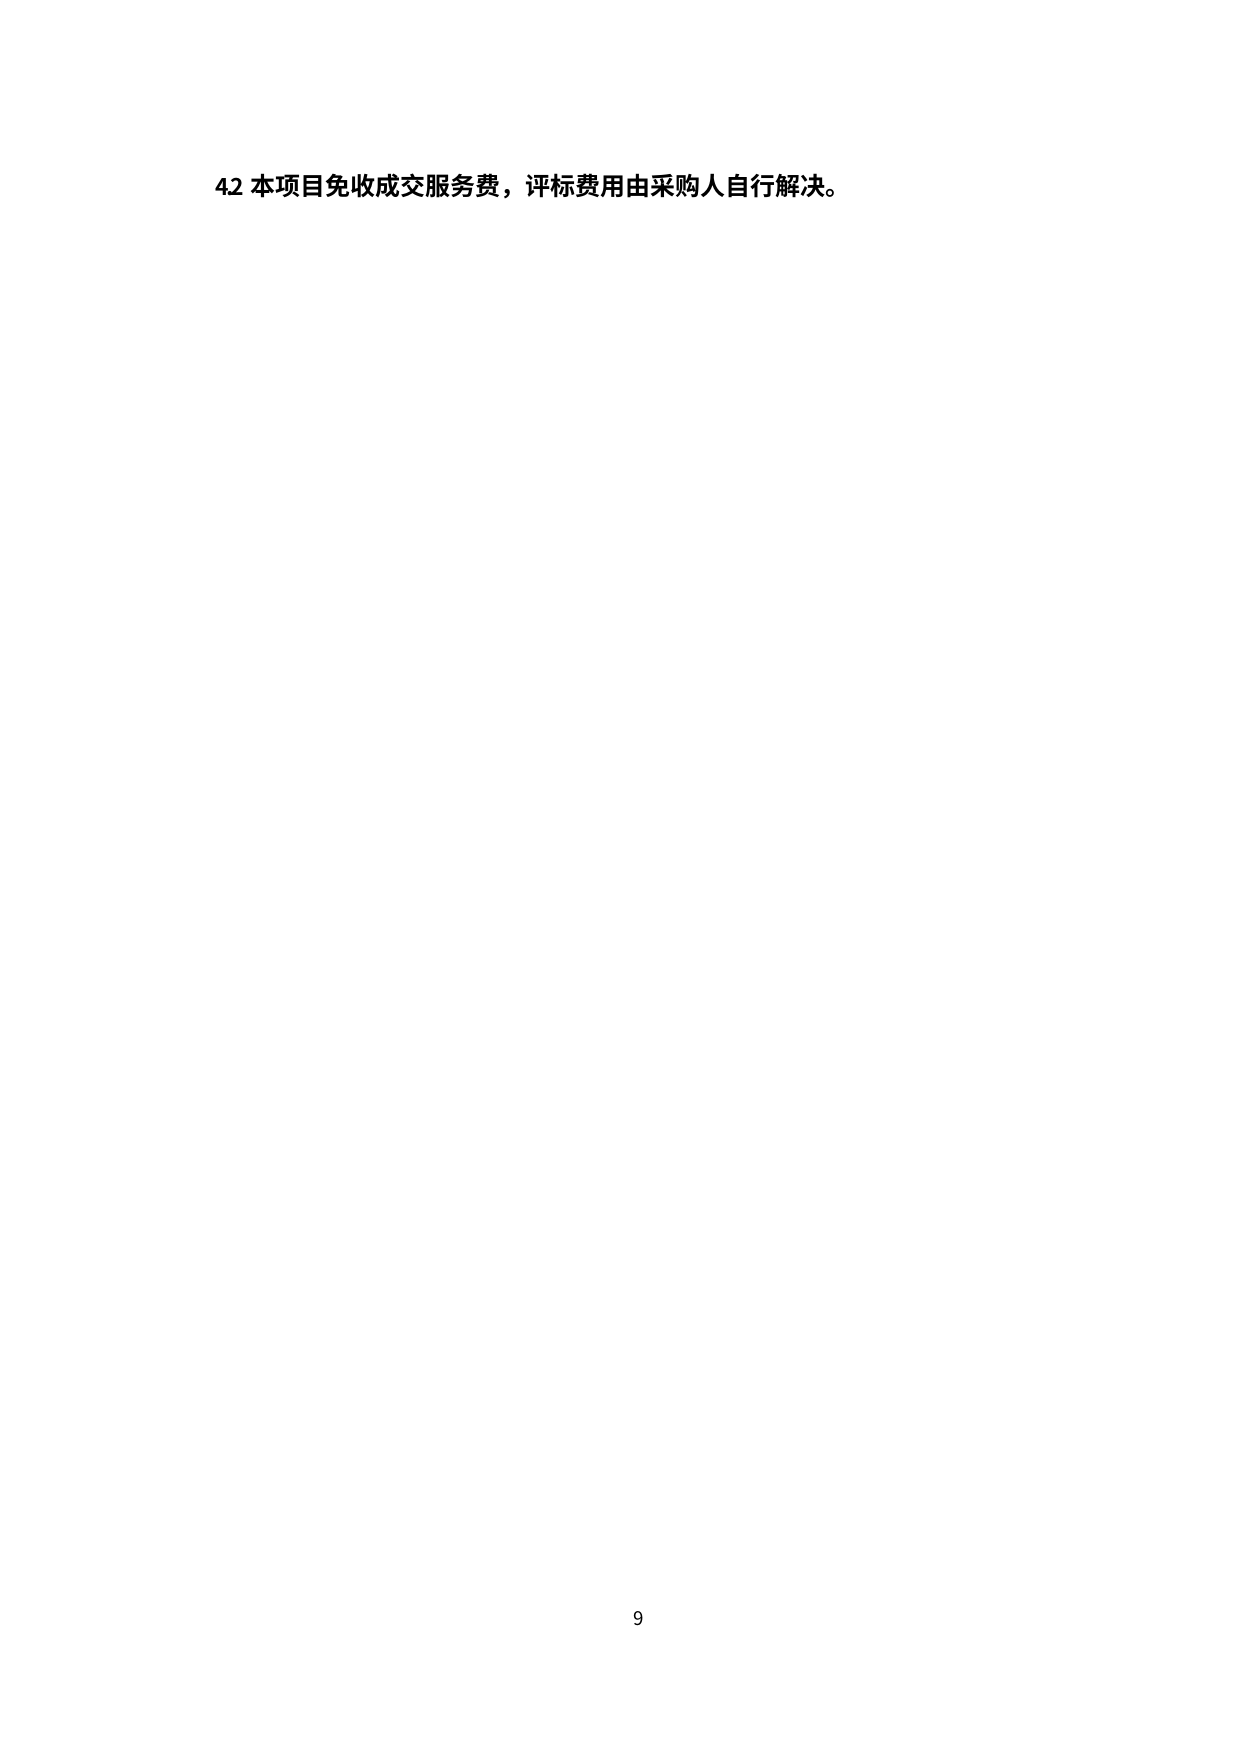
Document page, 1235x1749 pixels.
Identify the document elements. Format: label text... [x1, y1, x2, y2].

subtitle 本项目免收成交服务费，评标费用由采购人自行解决。 [164, 167, 1111, 203]
